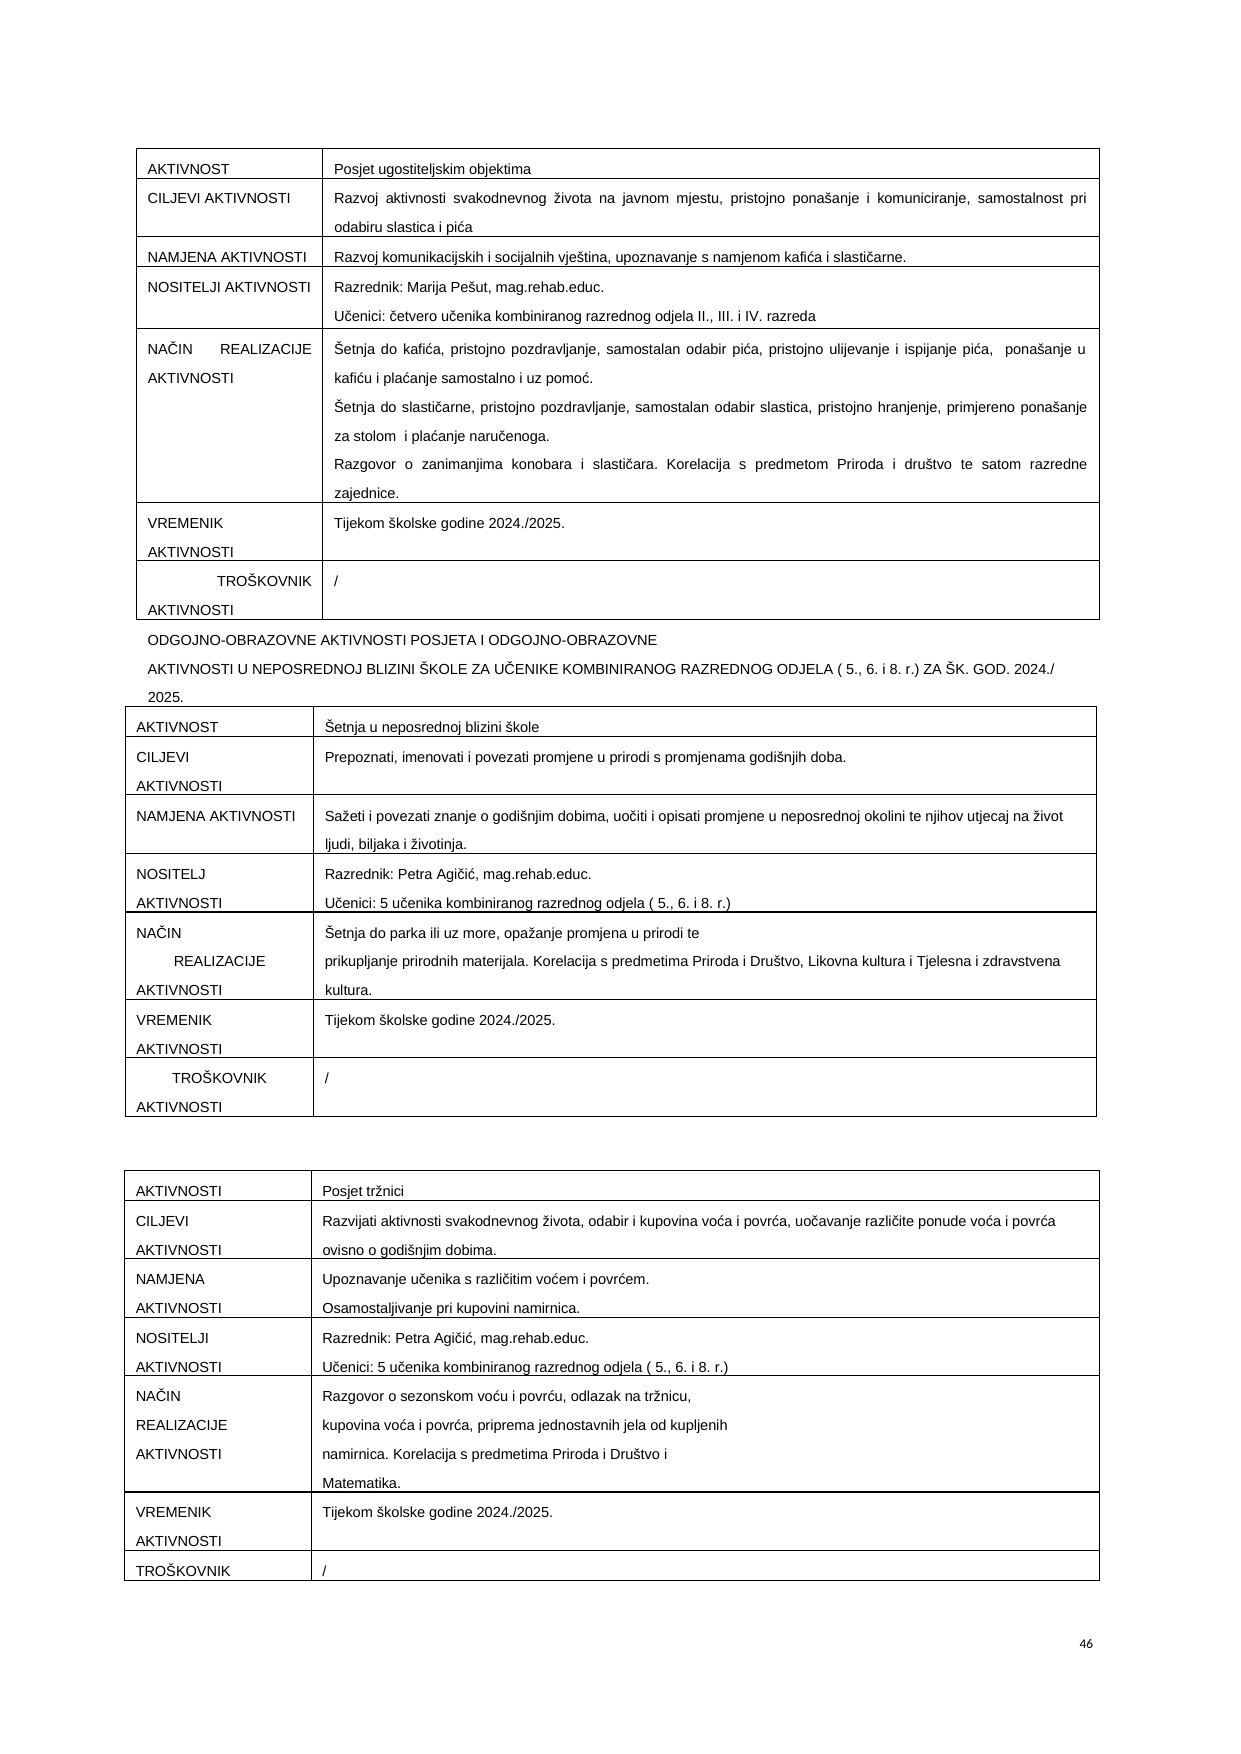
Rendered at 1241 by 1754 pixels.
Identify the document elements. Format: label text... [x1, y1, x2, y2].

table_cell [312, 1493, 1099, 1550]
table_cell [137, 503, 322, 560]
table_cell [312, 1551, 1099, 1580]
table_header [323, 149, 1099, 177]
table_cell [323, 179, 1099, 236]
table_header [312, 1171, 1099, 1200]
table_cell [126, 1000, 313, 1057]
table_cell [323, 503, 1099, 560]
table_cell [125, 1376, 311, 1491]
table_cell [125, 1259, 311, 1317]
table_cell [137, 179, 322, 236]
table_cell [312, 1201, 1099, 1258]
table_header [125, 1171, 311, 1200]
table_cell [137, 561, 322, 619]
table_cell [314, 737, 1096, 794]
text AKTIVNOSTI U NEPOSREDNOJ BLIZINI ŠKOLE ZA UČENIKE KOMBINIRANOG RAZREDNOG ODJELA ( 5., 6. i 8. r.) ZA ŠK. GOD. 2024./ 2025. [147, 648, 1093, 706]
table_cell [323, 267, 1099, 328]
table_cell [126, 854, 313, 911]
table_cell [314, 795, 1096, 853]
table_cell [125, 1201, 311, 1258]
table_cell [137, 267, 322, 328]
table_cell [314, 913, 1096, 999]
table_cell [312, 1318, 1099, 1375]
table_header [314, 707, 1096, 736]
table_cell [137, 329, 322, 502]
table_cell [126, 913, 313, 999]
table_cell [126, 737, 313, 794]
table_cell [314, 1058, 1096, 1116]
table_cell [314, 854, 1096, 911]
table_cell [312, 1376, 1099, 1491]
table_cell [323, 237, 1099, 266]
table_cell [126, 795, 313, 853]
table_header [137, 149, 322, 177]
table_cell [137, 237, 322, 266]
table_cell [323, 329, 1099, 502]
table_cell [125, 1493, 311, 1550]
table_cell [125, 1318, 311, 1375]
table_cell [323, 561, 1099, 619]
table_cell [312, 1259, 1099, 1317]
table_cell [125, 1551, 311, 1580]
text ODGOJNO-OBRAZOVNE AKTIVNOSTI POSJETA I ODGOJNO-OBRAZOVNE [147, 620, 1093, 648]
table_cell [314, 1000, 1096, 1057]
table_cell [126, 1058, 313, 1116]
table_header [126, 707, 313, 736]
